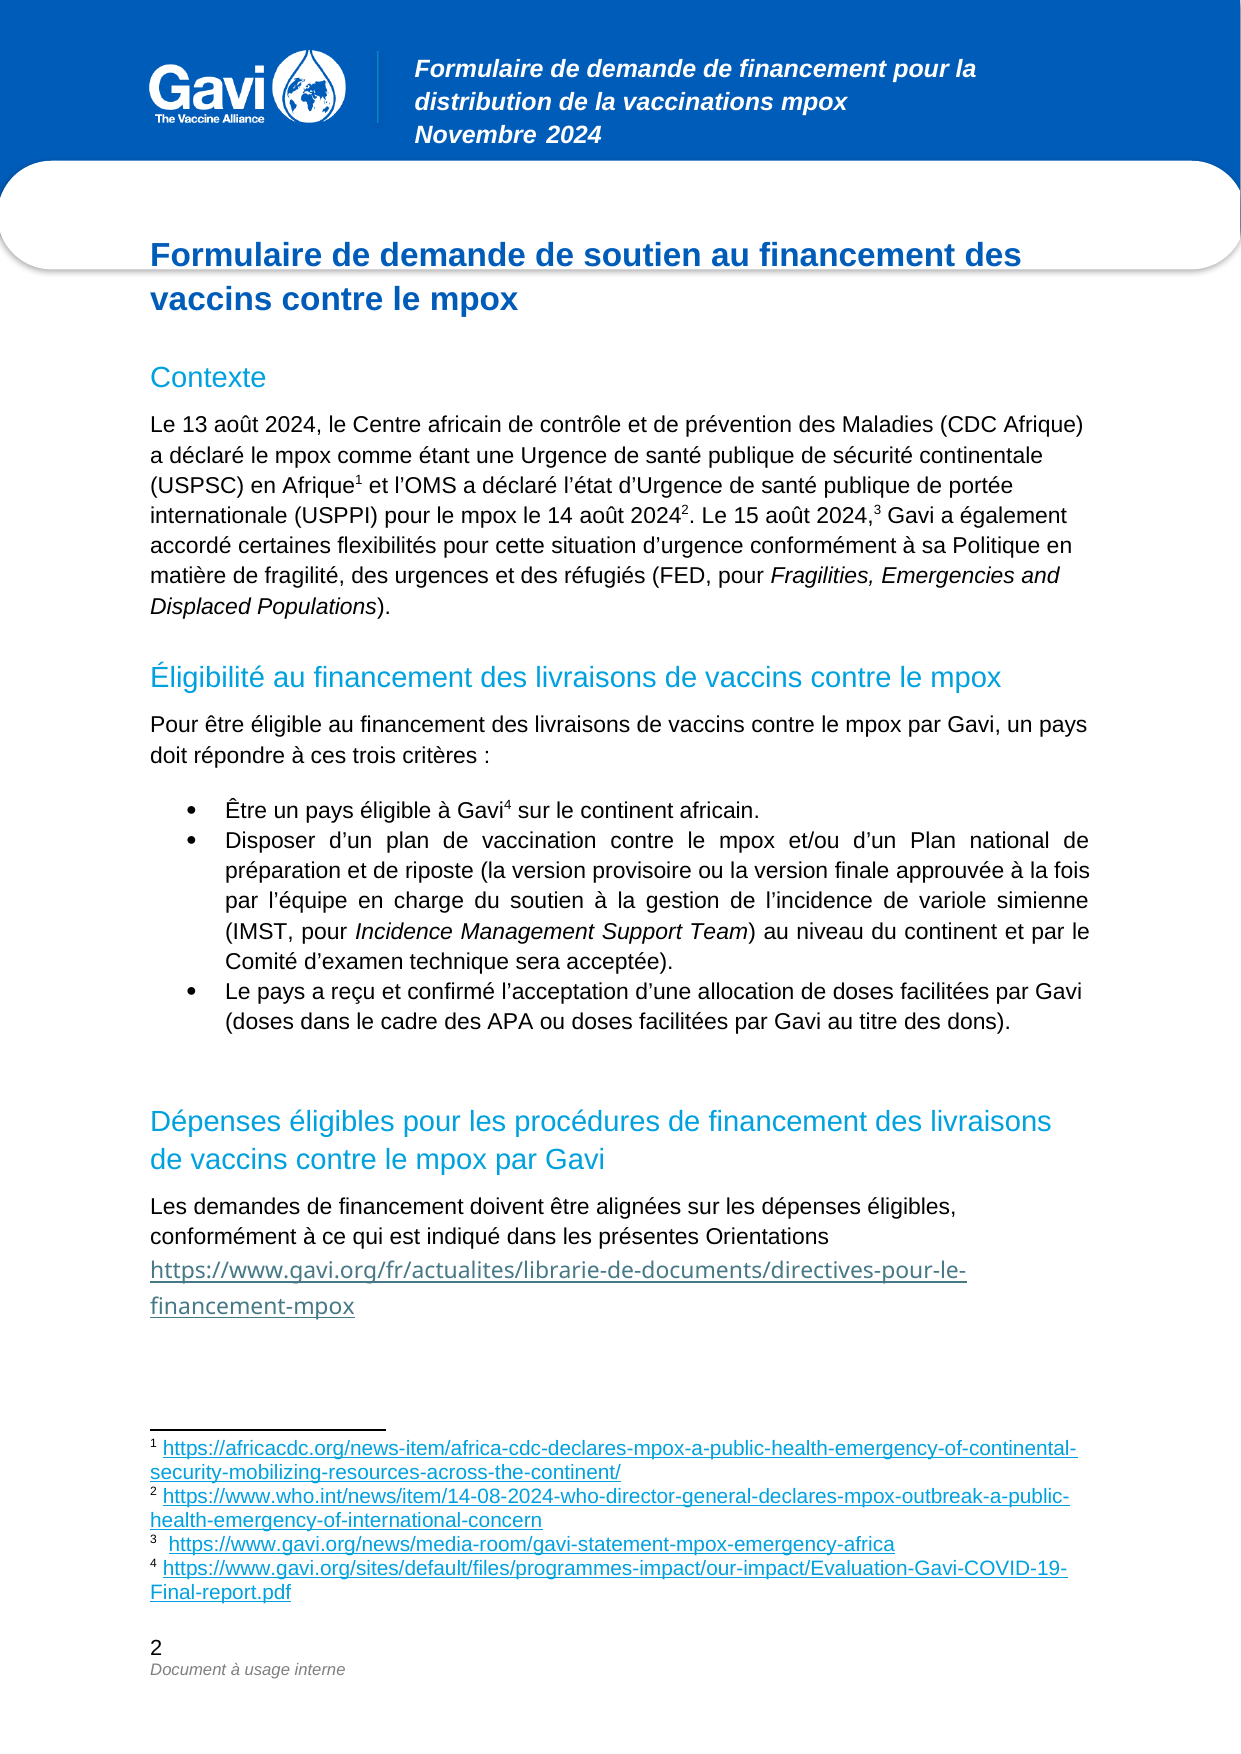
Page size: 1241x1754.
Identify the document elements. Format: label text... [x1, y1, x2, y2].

list Le pays a reçu et confirmé l’acceptation d’une allocation de doses facilitées par Gavi (doses dans le cadre des APA ou doses facilitées par Gavi au titre des dons). [187, 978, 1090, 1035]
list Disposer d’un plan de vaccination contre le mpox et/ou d’un Plan national de préparation et de riposte (la version provisoire ou la version finale approuvée à la fois par l’équipe en charge du soutien à la gestion de l’incidence de variole simienne (IMST, pour Incidence Management Support Team) au niveau du continent et par le Comité d’examen technique sera acceptée). [187, 827, 1090, 974]
text Le 13 août 2024, le Centre africain de contrôle et de prévention des Maladies (CDC Afrique) a déclaré le mpox comme étant une Urgence de santé publique de sécurité continentale (USPSC) en Afrique et l’OMS a déclaré l’état d’Urgence de santé publique de portée internationale (USPPI) pour le mpox le 14 août 2024. Le 15 août 2024, Gavi a également accordé certaines flexibilités pour cette situation d’urgence conformément à sa Politique en matière de fragilité, des urgences et des réfugiés (FED, pour Fragilities, Emergencies and Displaced Populations). [150, 411, 1090, 619]
subtitle Dépenses éligibles pour les procédures de financement des livraisons de vaccins contre le mpox par Gavi [150, 1103, 1090, 1176]
subtitle Éligibilité au financement des livraisons de vaccins contre le mpox [150, 660, 1090, 694]
list Être un pays éligible à Gavi sur le continent africain. [187, 797, 1090, 823]
text Formulaire de demande de soutien au financement des vaccins contre le mpox [150, 234, 1090, 317]
picture [149, 50, 346, 123]
subtitle Contexte [150, 360, 1090, 394]
text Pour être éligible au financement des livraisons de vaccins contre le mpox par Gavi, un pays doit répondre à ces trois critères : [150, 711, 1090, 768]
text Les demandes de financement doivent être alignées sur les dépenses éligibles, conformément à ce qui est indiqué dans les présentes Orientations https://www.gavi.org/fr/actualites/librarie-de-documents/directives-pour-le-financement-mpox [150, 1193, 1090, 1322]
